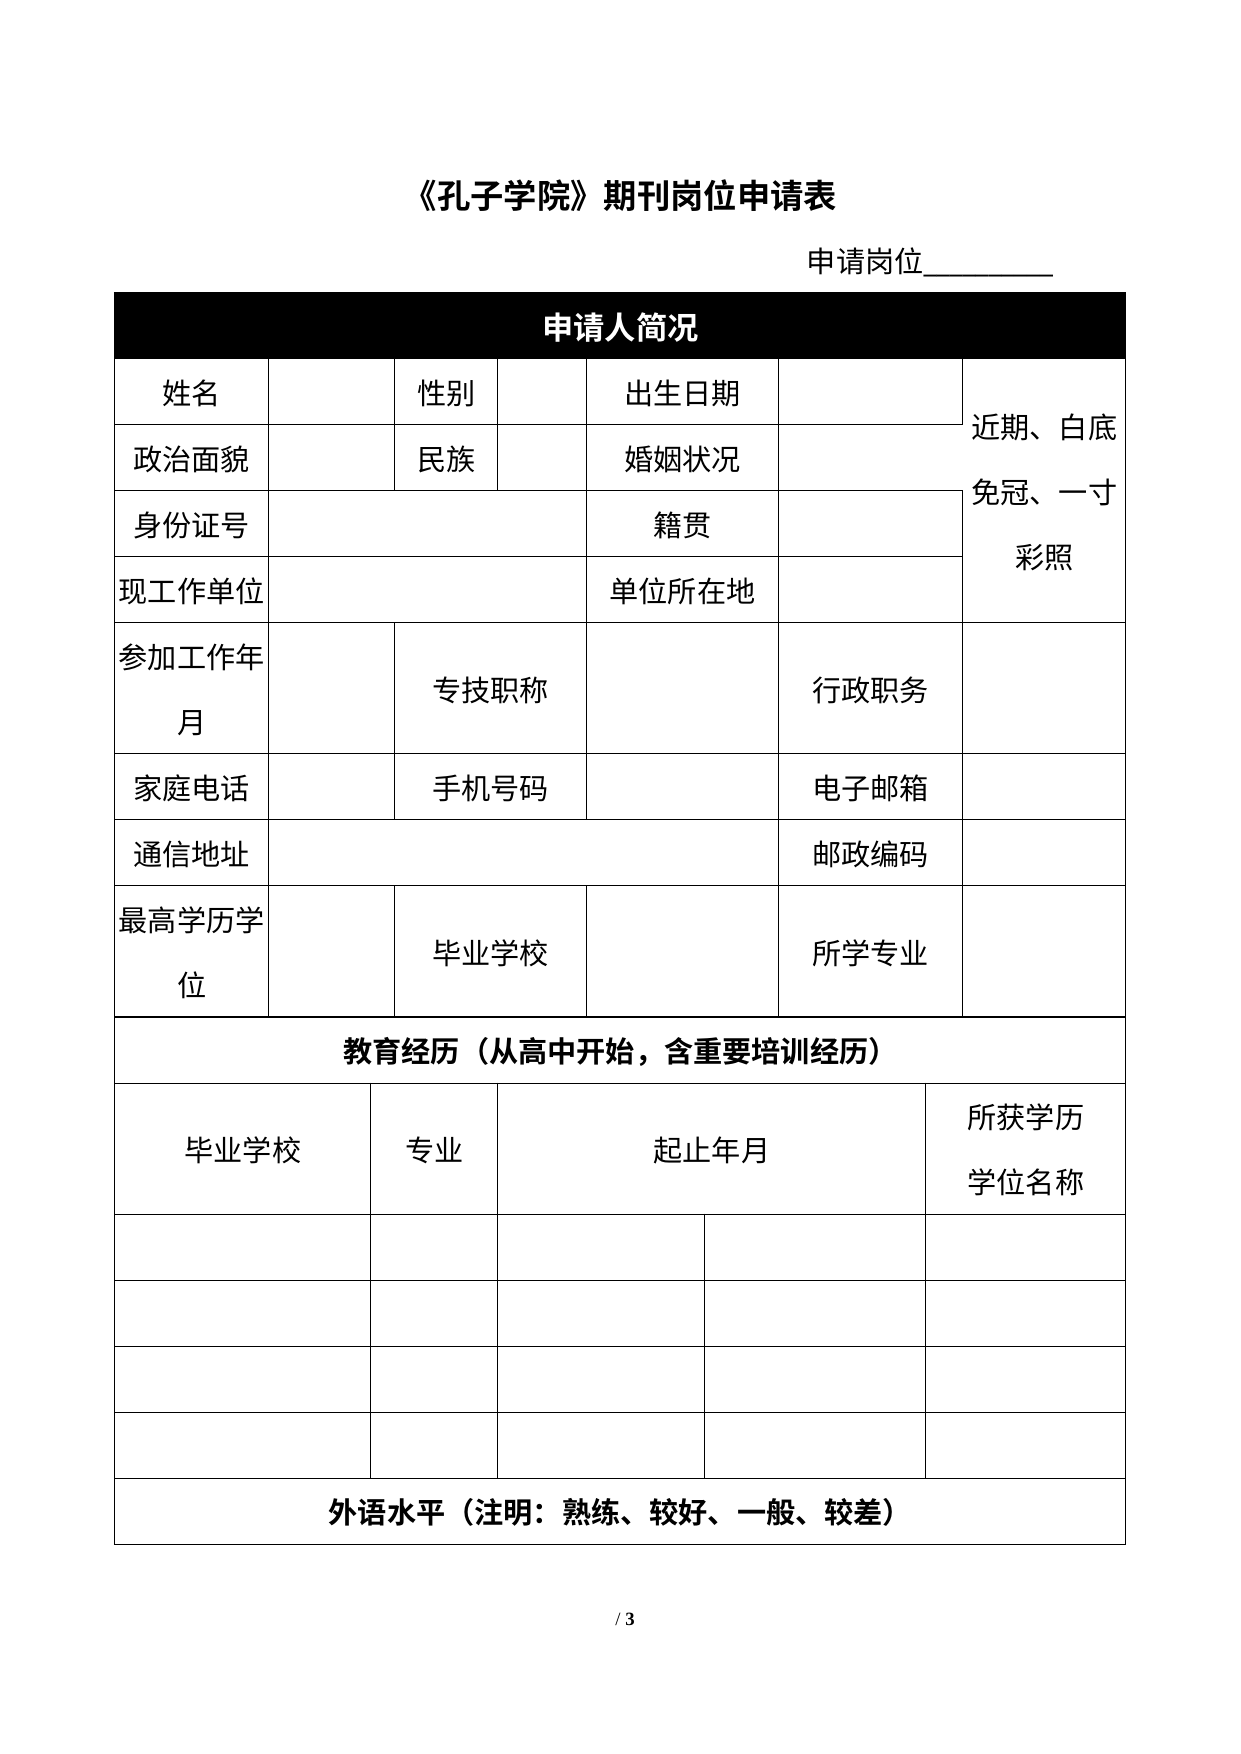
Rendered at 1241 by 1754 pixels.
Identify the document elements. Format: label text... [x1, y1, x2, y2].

table_cell 家庭电话 [115, 754, 268, 819]
table_cell [705, 1215, 925, 1279]
table_cell [963, 886, 1125, 1016]
table_cell [587, 754, 778, 819]
table_cell 所获学历 学位名称 [926, 1084, 1125, 1213]
table_cell 毕业学校 [395, 886, 586, 1016]
table_cell 邮政编码 [779, 820, 962, 885]
table_cell [371, 1347, 497, 1412]
table_cell [587, 886, 778, 1016]
table_cell 政治面貌 [115, 425, 268, 490]
table_cell [963, 820, 1125, 885]
table_cell 最高学历学位 [115, 886, 268, 1016]
table_cell [587, 623, 778, 753]
table_cell [705, 1413, 925, 1478]
table_cell 电子邮箱 [779, 754, 962, 819]
table_cell [269, 820, 778, 885]
table_cell 专业 [371, 1084, 497, 1213]
table_cell 身份证号 [115, 491, 268, 556]
table_cell 通信地址 [115, 820, 268, 885]
table_cell 姓名 [115, 359, 268, 424]
table_cell 手机号码 [395, 754, 586, 819]
table_cell [963, 623, 1125, 753]
table_cell [498, 1347, 704, 1412]
table_cell 单位所在地 [587, 557, 778, 622]
table_cell [269, 557, 586, 622]
table_cell [115, 1413, 370, 1478]
table_cell 婚姻状况 [587, 425, 778, 490]
table_cell 参加工作年月 [115, 623, 268, 753]
table_cell 教育经历（从高中开始，含重要培训经历） [115, 1018, 1125, 1082]
table_cell [371, 1281, 497, 1346]
table_cell 籍贯 [587, 491, 778, 556]
table_cell 现工作单位 [115, 557, 268, 622]
table_cell 起止年月 [498, 1084, 925, 1213]
table_cell 行政职务 [779, 623, 962, 753]
table_cell [498, 359, 586, 424]
table_cell [705, 1281, 925, 1346]
table_cell [115, 1347, 370, 1412]
table_cell [115, 1215, 370, 1279]
table_cell [269, 886, 394, 1016]
table_cell 民族 [395, 425, 497, 490]
table_cell [926, 1281, 1125, 1346]
table_cell 毕业学校 [115, 1084, 370, 1213]
table_cell 出生日期 [587, 359, 778, 424]
table_cell [926, 1413, 1125, 1478]
table_cell [498, 1281, 704, 1346]
table_header 申请人简况 [115, 293, 1125, 358]
table_cell [779, 491, 962, 556]
table_cell [779, 557, 962, 622]
table_cell 专技职称 [395, 623, 586, 753]
table_cell 外语水平（注明：熟练、较好、一般、较差） [115, 1479, 1125, 1544]
text 申请岗位__________ [187, 227, 1053, 292]
table_cell [371, 1413, 497, 1478]
table_cell [371, 1215, 497, 1279]
table_cell [269, 754, 394, 819]
text 《孔子学院》期刊岗位申请表 [187, 162, 1053, 227]
table_cell [498, 1215, 704, 1279]
table_cell [269, 359, 394, 424]
table_cell [926, 1215, 1125, 1279]
table_cell [269, 491, 586, 556]
table_cell [498, 1413, 704, 1478]
table_cell 性别 [395, 359, 497, 424]
table_cell [779, 359, 962, 424]
table_cell [963, 754, 1125, 819]
table_cell 近期、白底 免冠、一寸彩照 [963, 359, 1125, 622]
table_cell [269, 425, 394, 490]
table_cell [498, 425, 586, 490]
table_cell 所学专业 [779, 886, 962, 1016]
table_cell [115, 1281, 370, 1346]
table_cell [705, 1347, 925, 1412]
table_cell [779, 425, 962, 490]
table_cell [269, 623, 394, 753]
table_cell [926, 1347, 1125, 1412]
